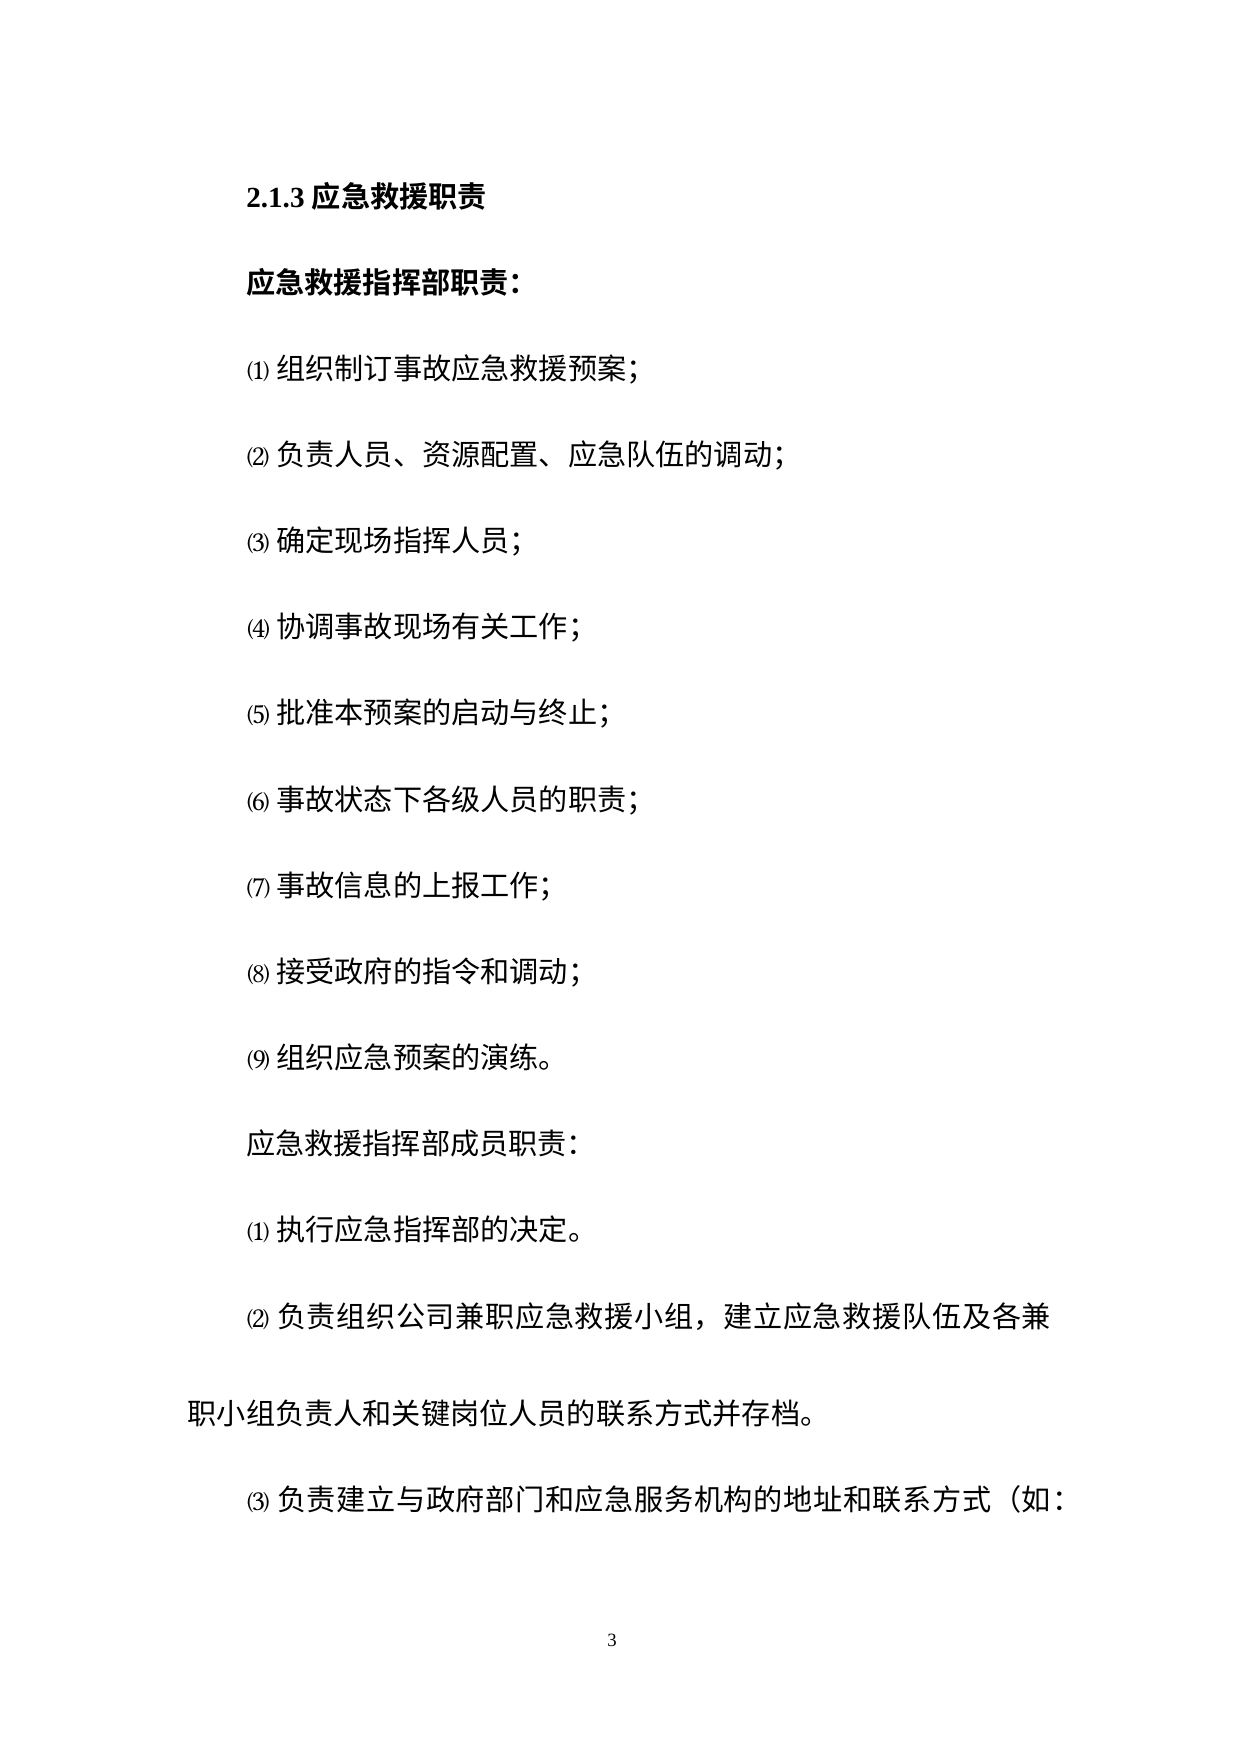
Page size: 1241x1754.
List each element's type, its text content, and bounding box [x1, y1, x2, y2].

text ⑵负责组织公司兼职应急救援小组，建立应急救援队伍及各兼职小组负责人和关键岗位人员的联系方式并存档。 [187, 1282, 1053, 1444]
text ⑻接受政府的指令和调动； [187, 937, 1053, 1002]
text ⑴组织制订事故应急救援预案； [187, 334, 1053, 399]
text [187, 1466, 1053, 1531]
text ⑺事故信息的上报工作； [187, 851, 1053, 916]
text ⑼组织应急预案的演练。 [187, 1023, 1053, 1088]
text ⑷协调事故现场有关工作； [187, 593, 1053, 658]
text ⑴执行应急指挥部的决定。 [187, 1196, 1053, 1261]
text ⑸批准本预案的启动与终止； [187, 679, 1053, 744]
text 应急救援指挥部成员职责： [187, 1109, 1053, 1174]
text 应急救援指挥部职责： [187, 248, 1053, 313]
text ⑹事故状态下各级人员的职责； [187, 765, 1053, 830]
subtitle 2.1.3 应急救援职责 [187, 162, 1053, 227]
text ⑵负责人员、资源配置、应急队伍的调动； [187, 420, 1053, 485]
text ⑶确定现场指挥人员； [187, 507, 1053, 572]
